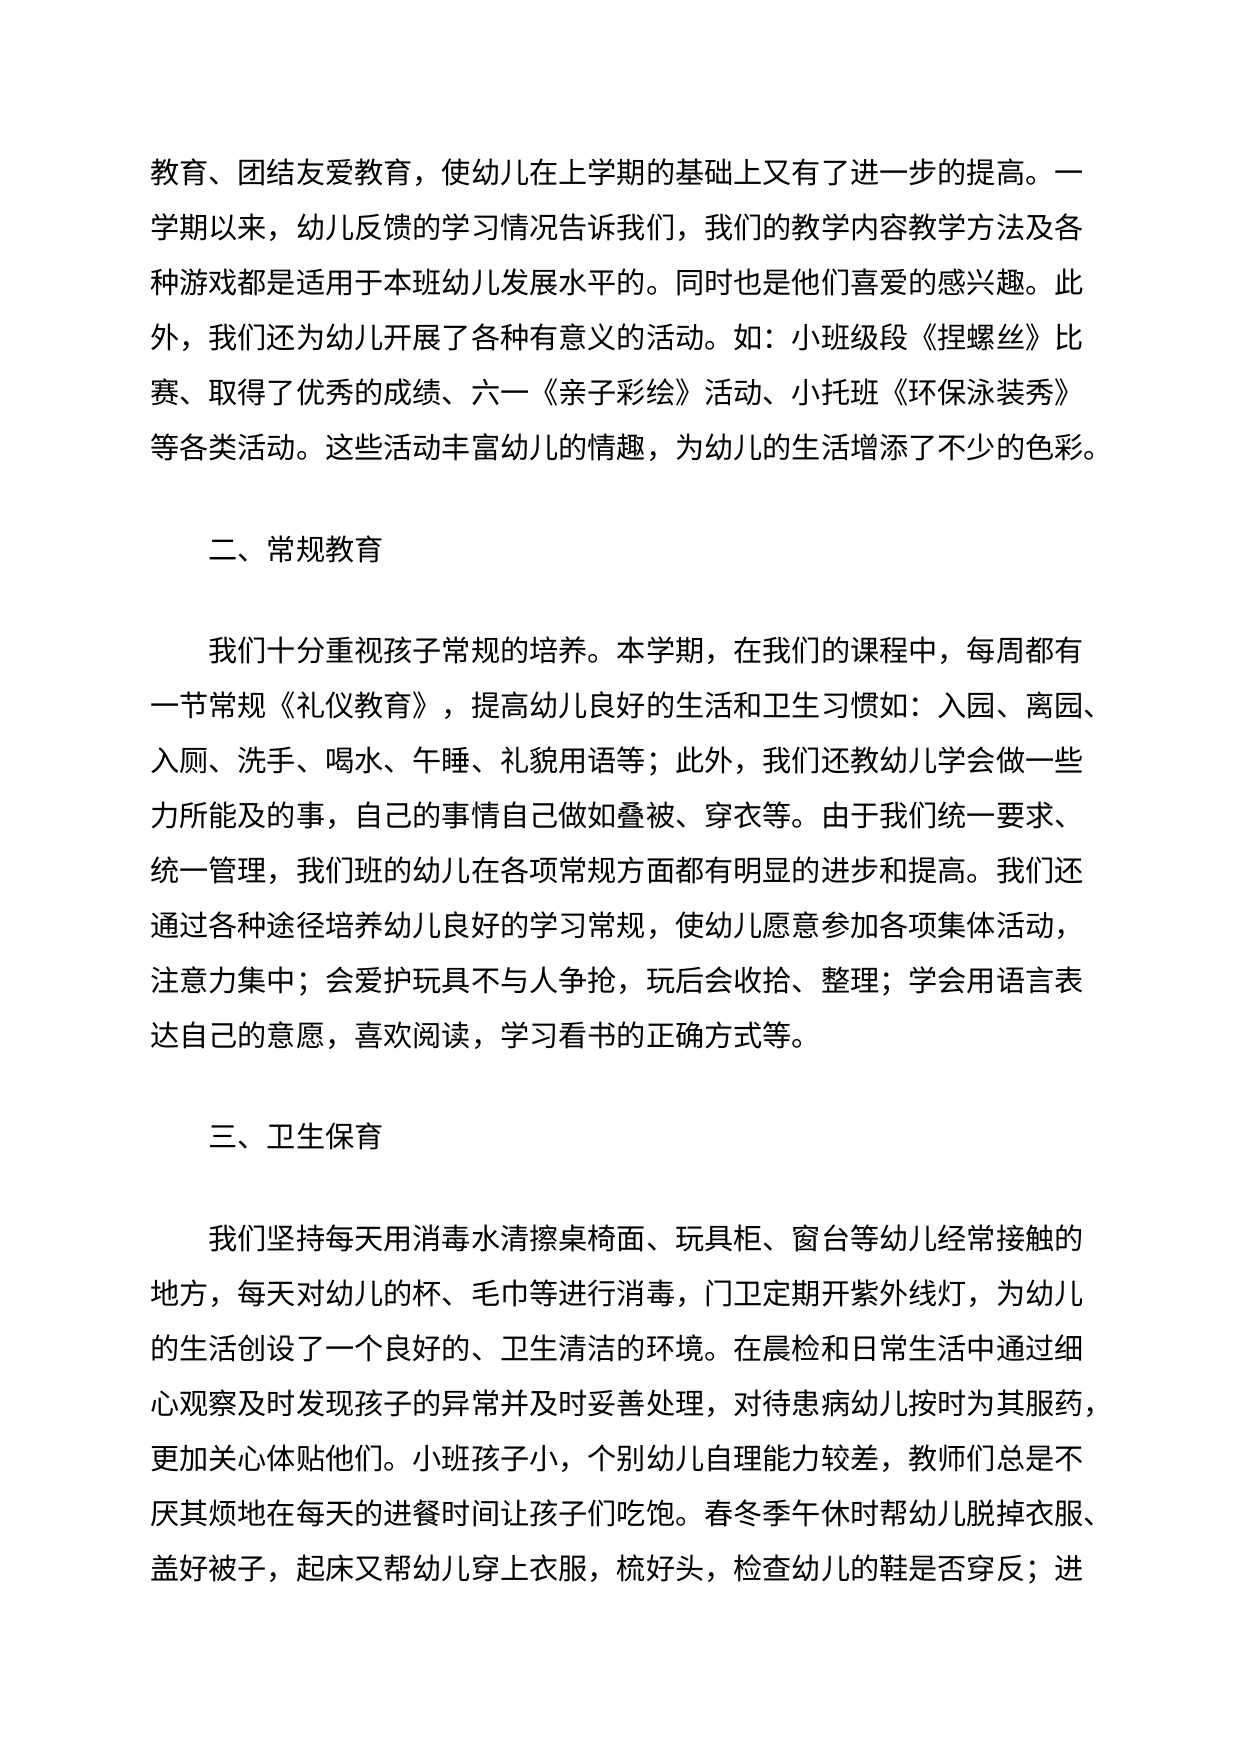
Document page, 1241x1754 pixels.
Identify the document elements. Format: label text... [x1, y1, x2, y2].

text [150, 1216, 1090, 1587]
text 三、卫生保育 [150, 1114, 1090, 1156]
text 二、常规教育 [150, 526, 1090, 568]
text 我们十分重视孩子常规的培养。本学期，在我们的课程中，每周都有一节常规《礼仪教育》，提高幼儿良好的生活和卫生习惯如：入园、离园、入厕、洗手、喝水、午睡、礼貌用语等；此外，我们还教幼儿学会做一些力所能及的事，自己的事情自己做如叠被、穿衣等。由于我们统一要求、统一管理，我们班的幼儿在各项常规方面都有明显的进步和提高。我们还通过各种途径培养幼儿良好的学习常规，使幼儿愿意参加各项集体活动，注意力集中；会爱护玩具不与人争抢，玩后会收拾、整理；学会用语言表达自己的意愿，喜欢阅读，学习看书的正确方式等。 [150, 628, 1090, 1054]
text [150, 150, 1090, 467]
